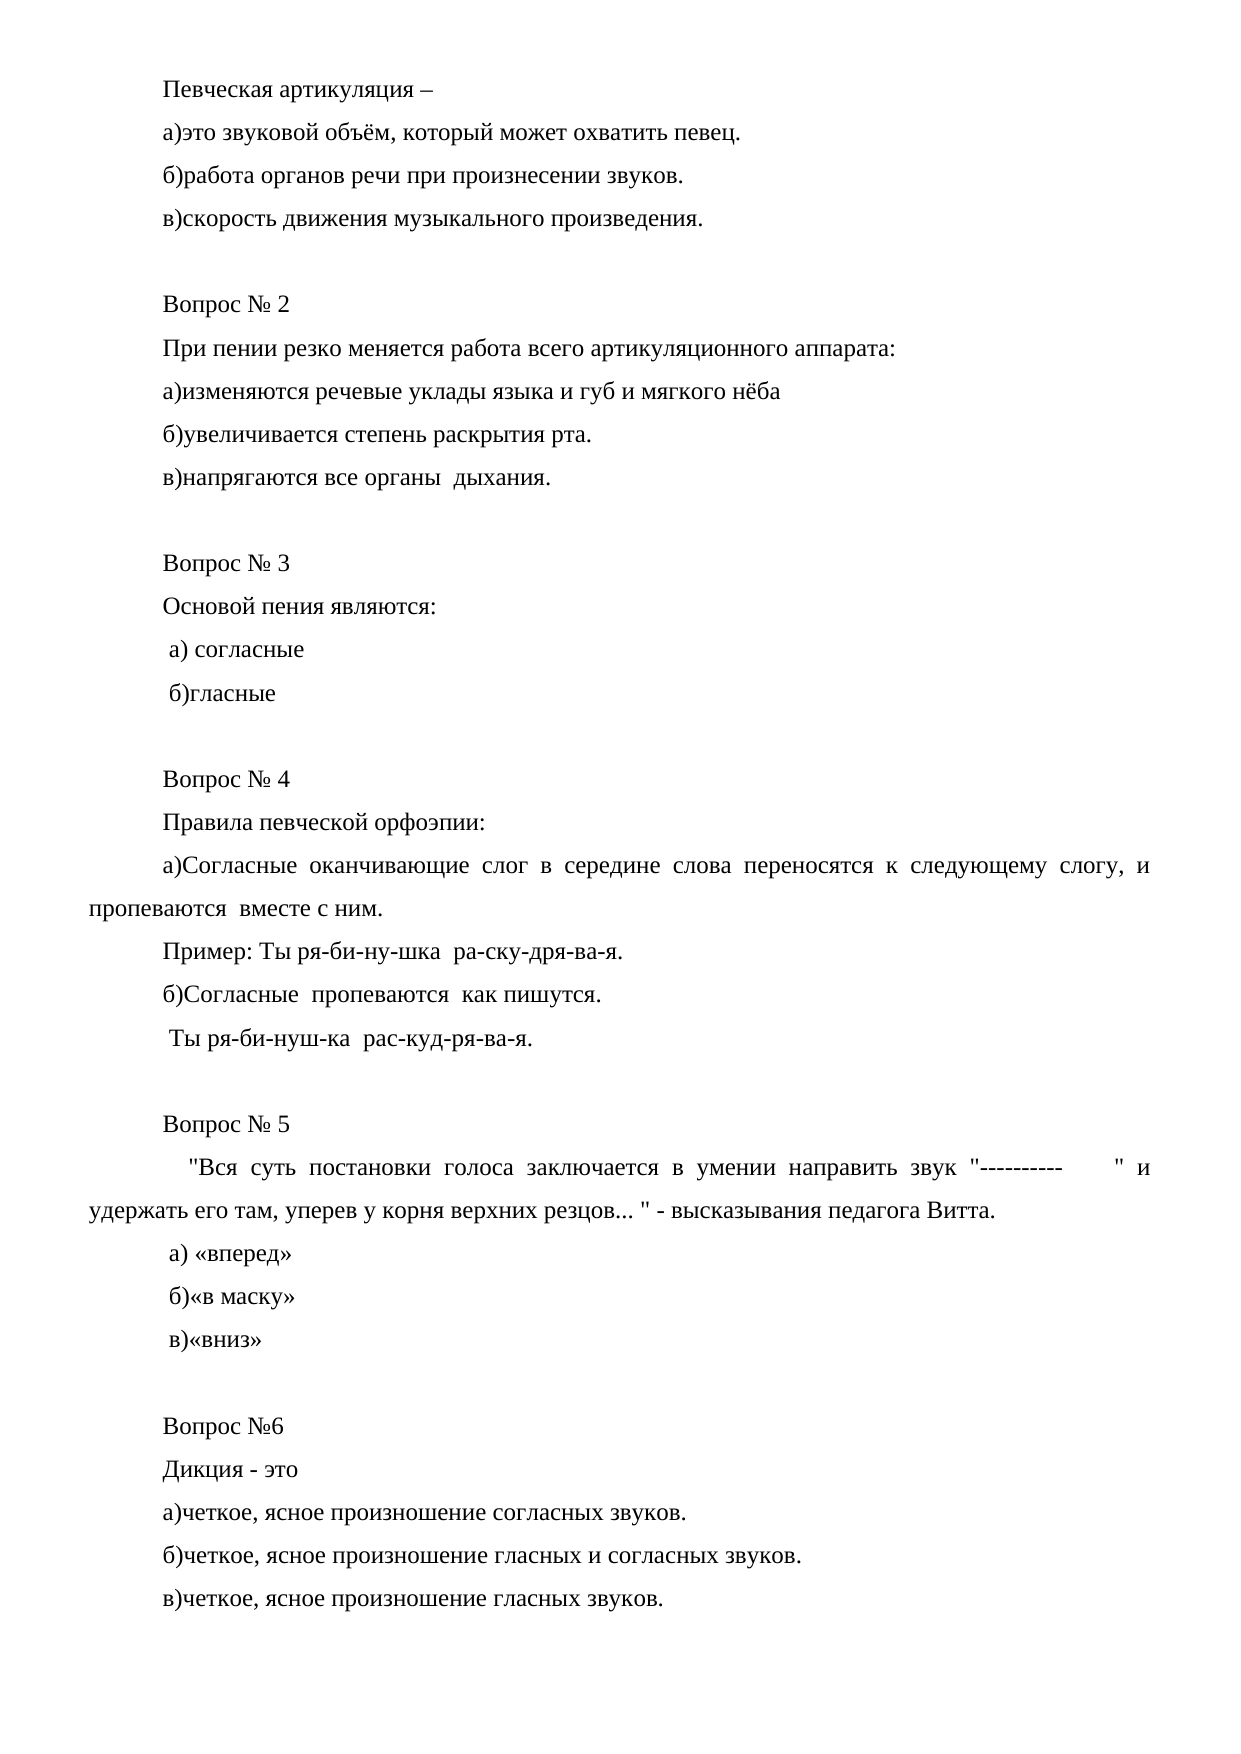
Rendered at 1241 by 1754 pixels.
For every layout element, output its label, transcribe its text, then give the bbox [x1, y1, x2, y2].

text в)четкое, ясное произношение гласных звуков. [89, 1583, 1152, 1612]
text "Вся суть постановки голоса заключается в умении направить звук "---------- " и удержать его там, уперев у корня верхних резцов... " - высказывания педагога Витта. [89, 1152, 1152, 1224]
text Вопрос № 3 [89, 548, 1152, 577]
text Певческая артикуляция – [89, 74, 1152, 103]
text б)«в маску» [89, 1281, 1152, 1310]
text Основой пения являются: [89, 591, 1152, 620]
text Вопрос №6 [89, 1411, 1152, 1439]
text а)Согласные оканчивающие слог в середине слова переносятся к следующему слогу, и пропеваются вместе с ним. [89, 850, 1152, 922]
text Вопрос № 5 [89, 1109, 1152, 1138]
text в)напрягаются все органы дыхания. [89, 462, 1152, 491]
text Ты ря-би-нуш-ка рас-куд-ря-ва-я. [89, 1023, 1152, 1051]
text а)это звуковой объём, который может охватить певец. [89, 117, 1152, 146]
text Вопрос № 2 [89, 289, 1152, 318]
text а) согласные [89, 634, 1152, 663]
text в)«вниз» [89, 1324, 1152, 1353]
text б)Согласные пропеваются как пишутся. [89, 979, 1152, 1008]
text а)четкое, ясное произношение согласных звуков. [89, 1497, 1152, 1526]
text б)работа органов речи при произнесении звуков. [89, 160, 1152, 189]
text б)увеличивается степень раскрытия рта. [89, 419, 1152, 448]
text Правила певческой орфоэпии: [89, 807, 1152, 836]
text а) «вперед» [89, 1238, 1152, 1267]
text Дикция - это [89, 1454, 1152, 1483]
text б)гласные [89, 678, 1152, 706]
text Пример: Ты ря-би-ну-шка ра-ску-дря-ва-я. [89, 936, 1152, 965]
text в)скорость движения музыкального произведения. [89, 203, 1152, 232]
text а)изменяются речевые уклады языка и губ и мягкого нёба [89, 376, 1152, 404]
text б)четкое, ясное произношение гласных и согласных звуков. [89, 1540, 1152, 1569]
text При пении резко меняется работа всего артикуляционного аппарата: [89, 333, 1152, 361]
text Вопрос № 4 [89, 764, 1152, 793]
